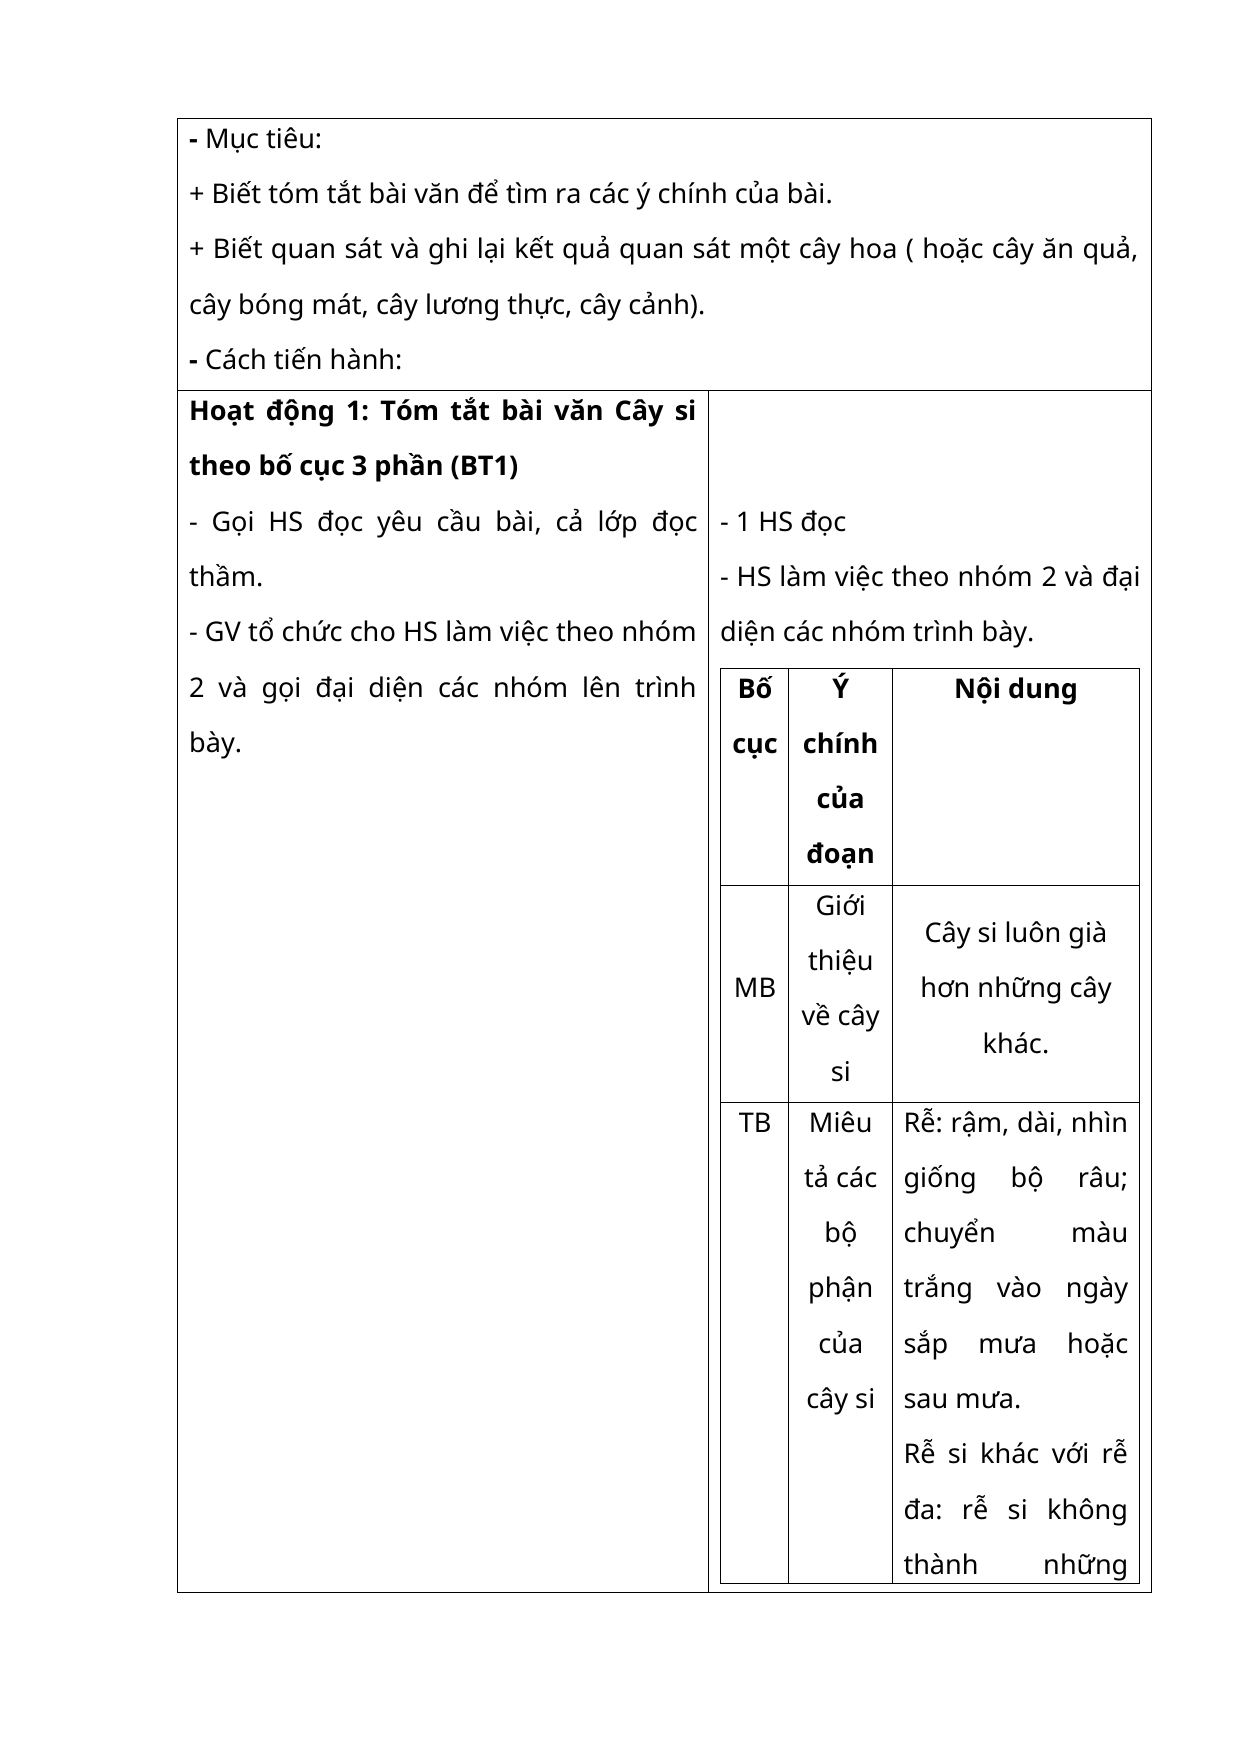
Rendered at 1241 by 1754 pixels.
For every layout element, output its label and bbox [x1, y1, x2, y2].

table_cell [709, 391, 1151, 1592]
table_cell [178, 119, 1151, 390]
table_cell [178, 391, 708, 1592]
